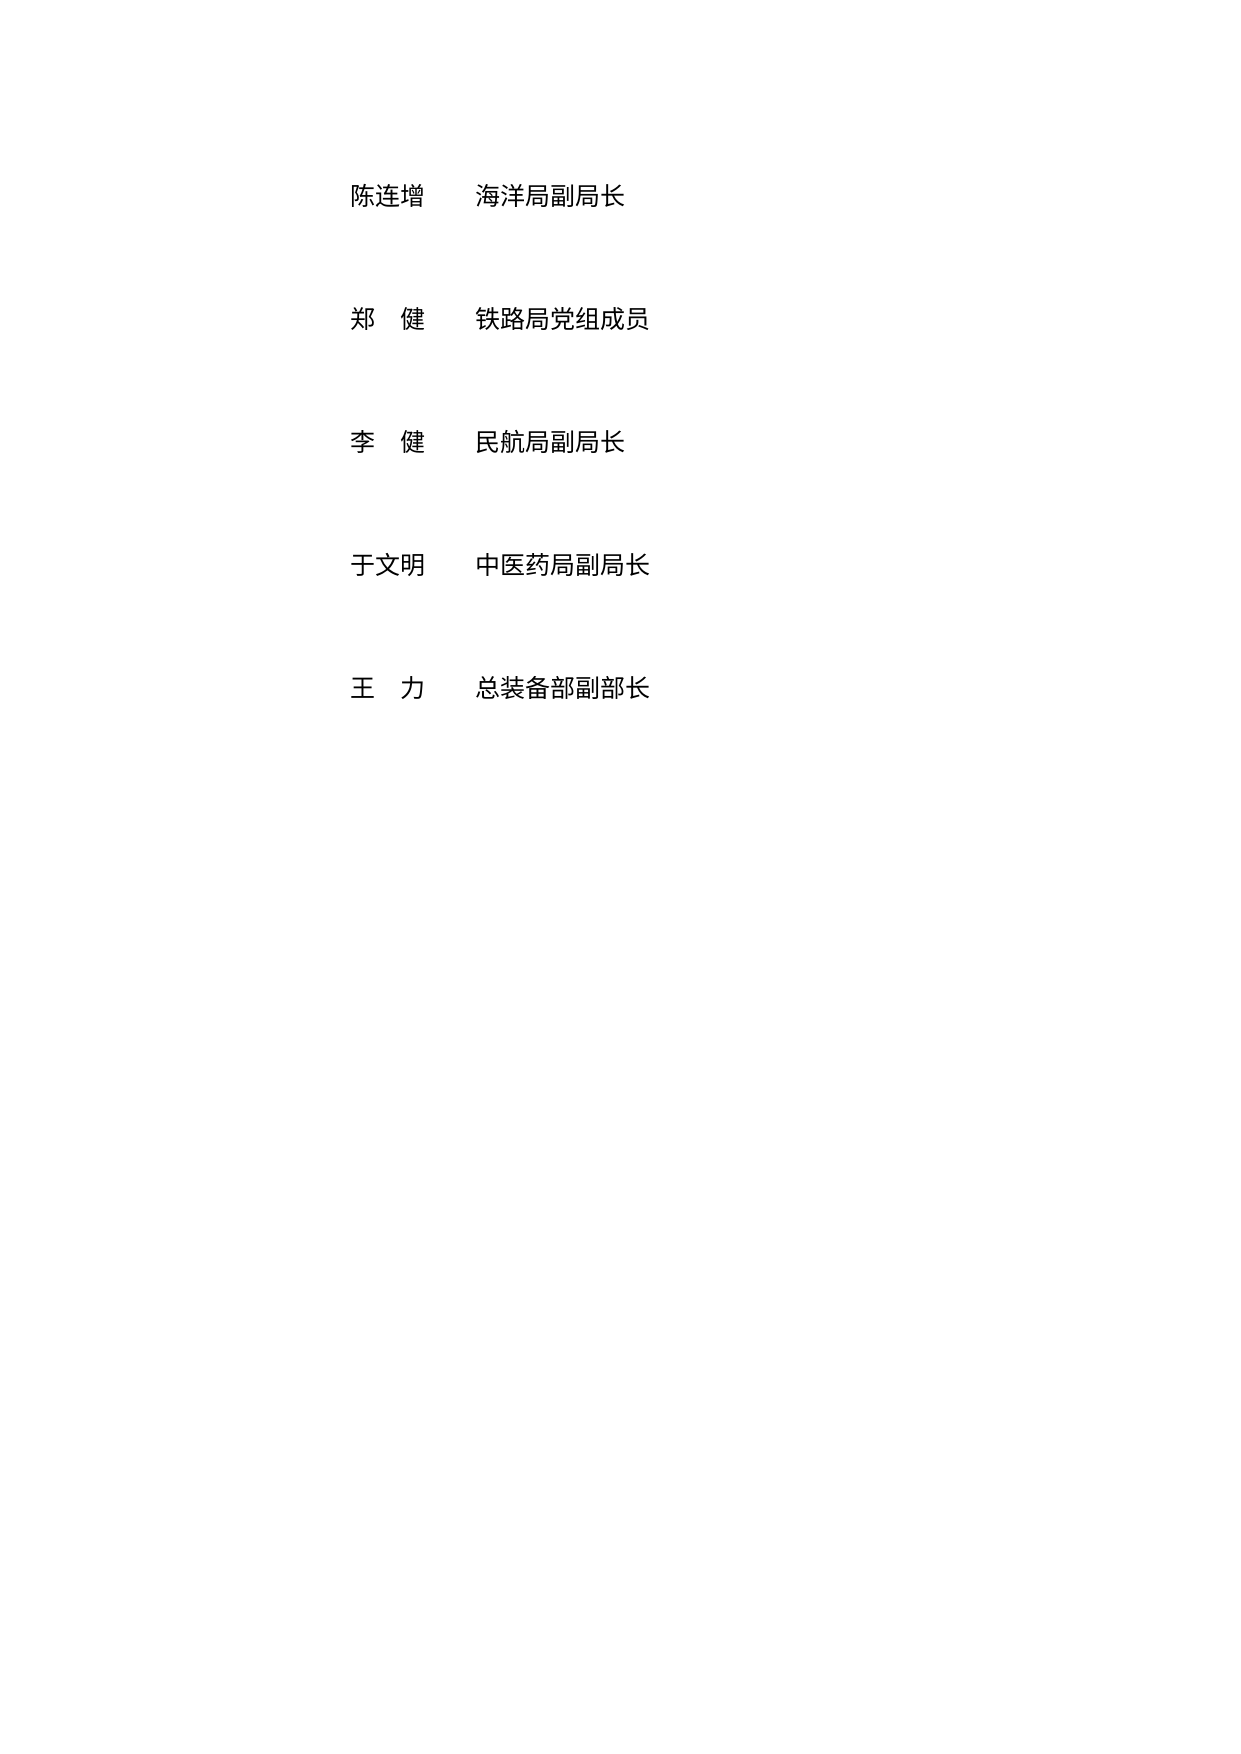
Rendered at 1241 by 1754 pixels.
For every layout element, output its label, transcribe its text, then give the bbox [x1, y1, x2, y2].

text 郑 健 铁路局党组成员 [187, 285, 1053, 350]
text 李 健 民航局副局长 [187, 408, 1053, 473]
text 王 力 总装备部副部长 [187, 654, 1053, 719]
text 陈连增 海洋局副局长 [187, 162, 1053, 227]
text 于文明 中医药局副局长 [187, 531, 1053, 596]
